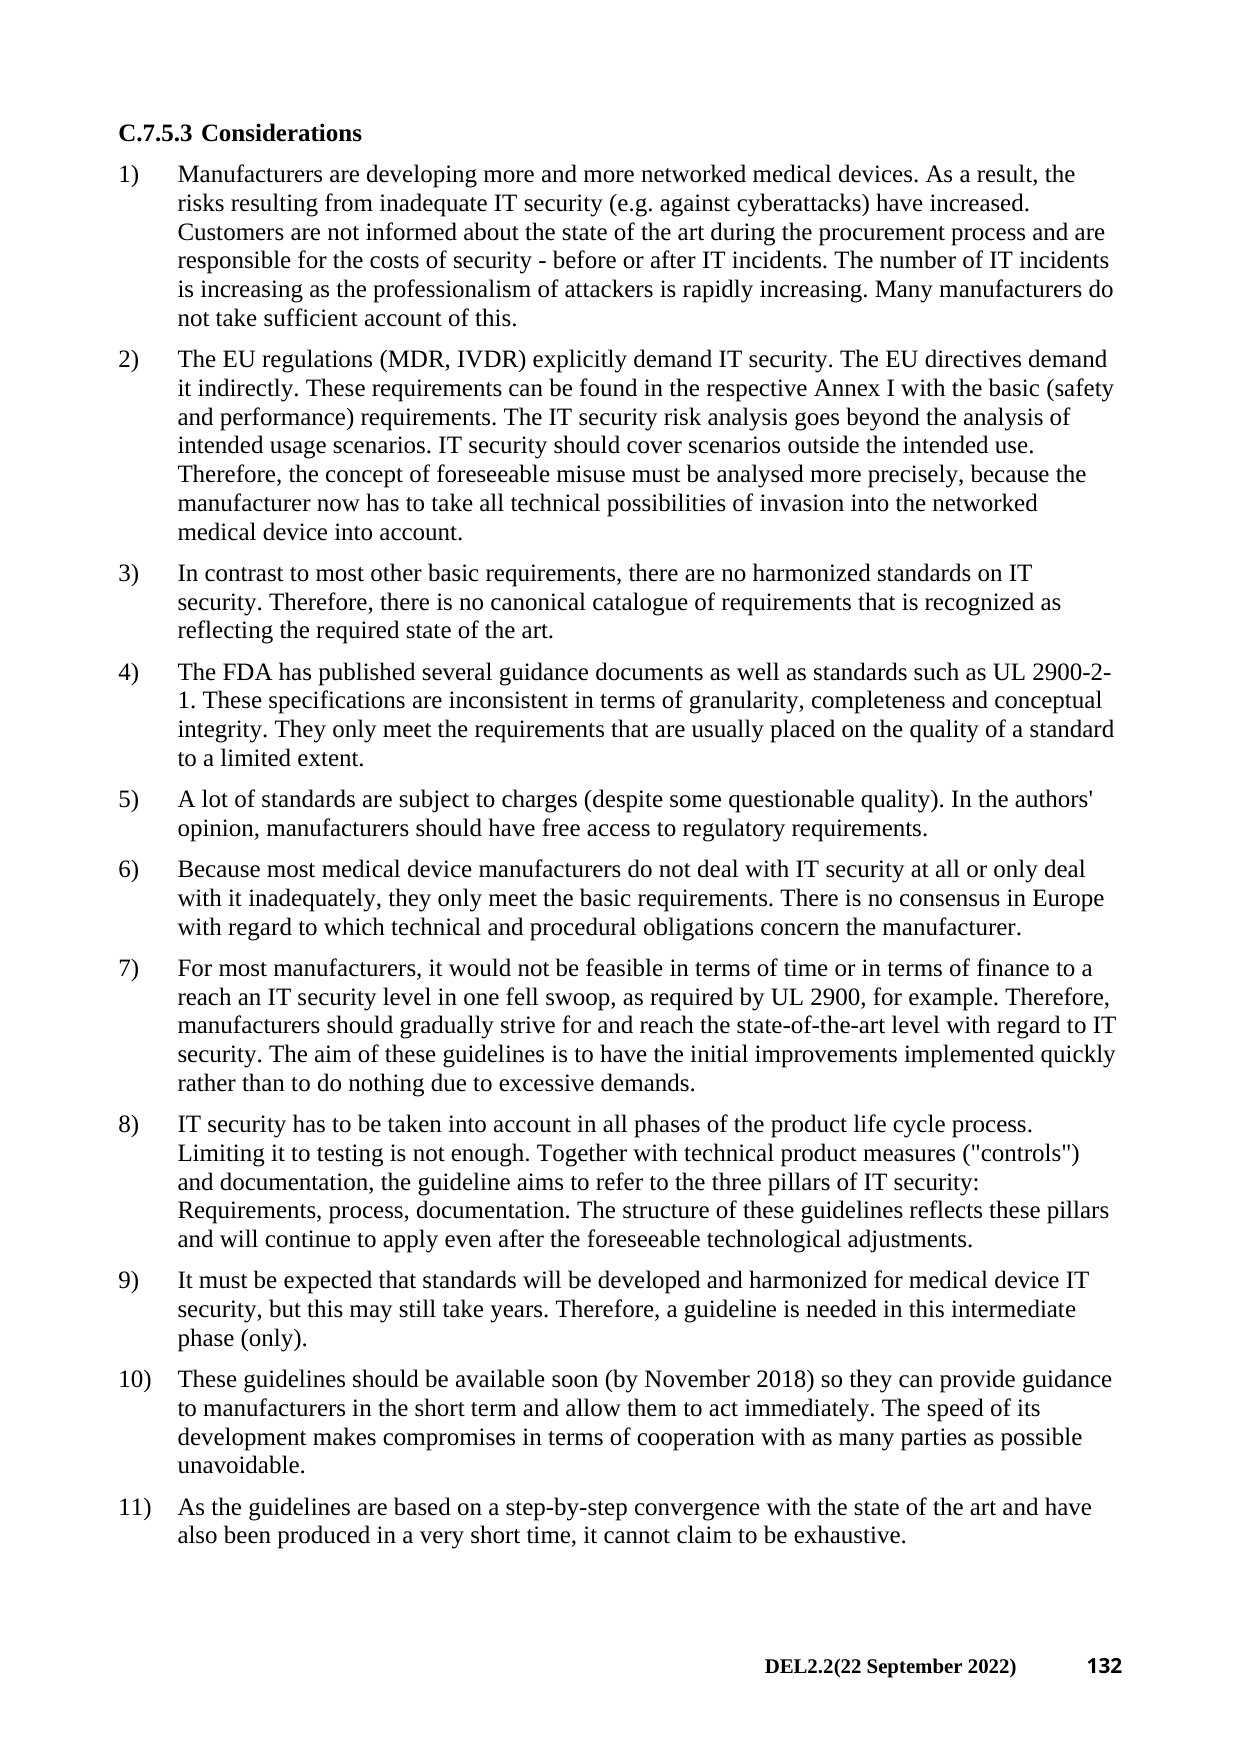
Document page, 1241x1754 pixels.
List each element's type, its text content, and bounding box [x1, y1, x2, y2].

list As the guidelines are based on a step-by-step convergence with the state of the art and have also been produced in a very short time, it cannot claim to be exhaustive. [118, 1492, 1122, 1549]
list Manufacturers are developing more and more networked medical devices. As a result, the risks resulting from inadequate IT security (e.g. against cyberattacks) have increased. Customers are not informed about the state of the art during the procurement process and are responsible for the costs of security - before or after IT incidents. The number of IT incidents is increasing as the professionalism of attackers is rapidly increasing. Many manufacturers do not take sufficient account of this. [118, 159, 1122, 332]
list These guidelines should be available soon (by November 2018) so they can provide guidance to manufacturers in the short term and allow them to act immediately. The speed of its development makes compromises in terms of cooperation with as many parties as possible unavoidable. [118, 1364, 1122, 1479]
list For most manufacturers, it would not be feasible in terms of time or in terms of finance to a reach an IT security level in one fell swoop, as required by UL 2900, for example. Therefore, manufacturers should gradually strive for and reach the state-of-the-art level with regard to IT security. The aim of these guidelines is to have the initial improvements implemented quickly rather than to do nothing due to excessive demands. [118, 953, 1122, 1097]
list In contrast to most other basic requirements, there are no harmonized standards on IT security. Therefore, there is no canonical catalogue of requirements that is recognized as reflecting the required state of the art. [118, 558, 1122, 644]
list The FDA has published several guidance documents as well as standards such as UL 2900-2-1. These specifications are inconsistent in terms of granularity, completeness and conceptual integrity. They only meet the requirements that are usually placed on the quality of a standard to a limited extent. [118, 657, 1122, 772]
list IT security has to be taken into account in all phases of the product life cycle process. Limiting it to testing is not enough. Together with technical product measures ("controls") and documentation, the guideline aims to refer to the three pillars of IT security: Requirements, process, documentation. The structure of these guidelines reflects these pillars and will continue to apply even after the foreseeable technological adjustments. [118, 1109, 1122, 1253]
list It must be expected that standards will be developed and harmonized for medical device IT security, but this may still take years. Therefore, a guideline is needed in this intermediate phase (only). [118, 1266, 1122, 1352]
list The EU regulations (MDR, IVDR) explicitly demand IT security. The EU directives demand it indirectly. These requirements can be found in the respective Annex I with the basic (safety and performance) requirements. The IT security risk analysis goes beyond the analysis of intended usage scenarios. IT security should cover scenarios outside the intended use. Therefore, the concept of foreseeable misuse must be analysed more precisely, because the manufacturer now has to take all technical possibilities of invasion into the networked medical device into account. [118, 344, 1122, 546]
list A lot of standards are subject to charges (despite some questionable quality). In the authors' opinion, manufacturers should have free access to regulatory requirements. [118, 784, 1122, 842]
list Because most medical device manufacturers do not deal with IT security at all or only deal with it inadequately, they only meet the basic requirements. There is no consensus in Europe with regard to which technical and procedural obligations concern the manufacturer. [118, 854, 1122, 941]
text Considerations [118, 118, 1122, 147]
